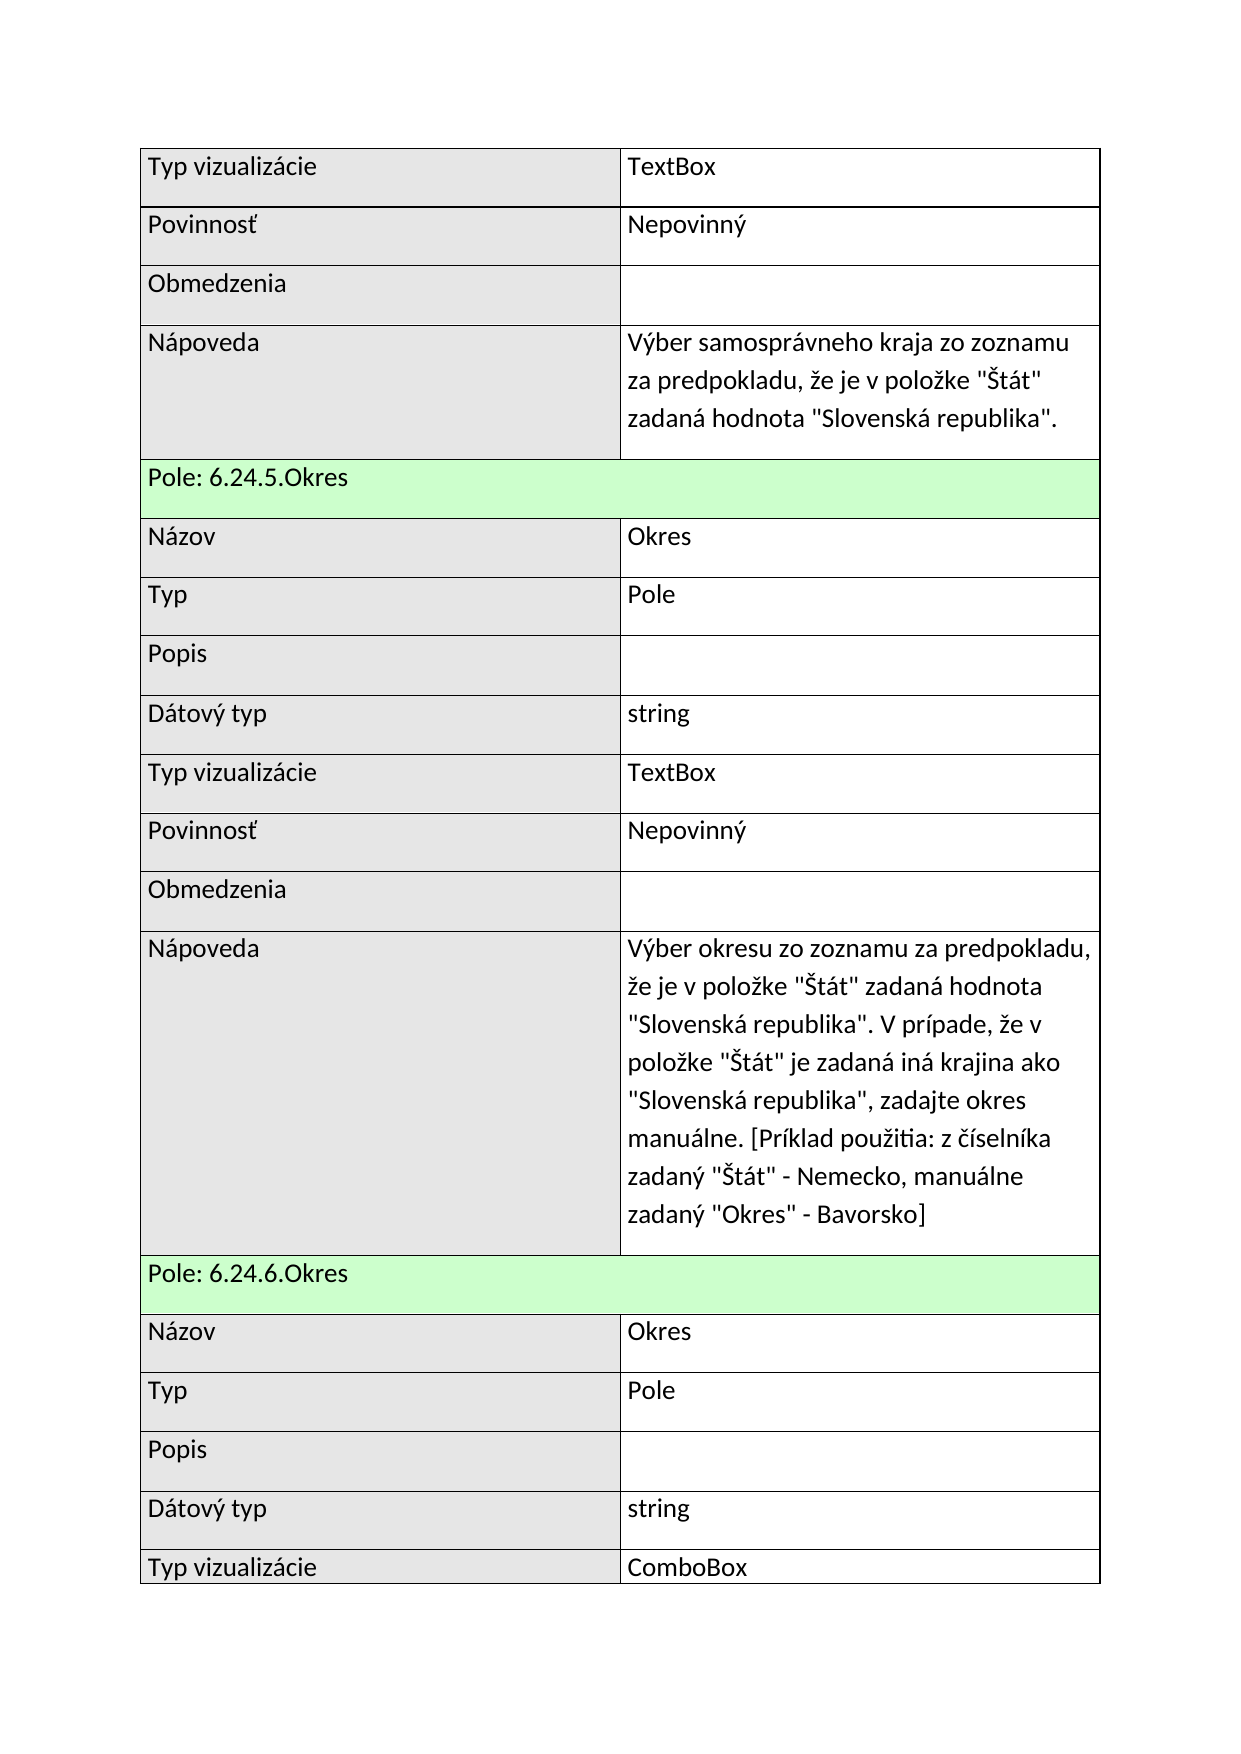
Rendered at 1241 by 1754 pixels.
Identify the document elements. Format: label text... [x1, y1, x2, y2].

table_cell Typ vizualizácie [141, 1550, 620, 1583]
table_cell Povinnosť [141, 814, 620, 871]
table_cell Názov [141, 1315, 620, 1372]
table_cell Popis [141, 636, 620, 695]
table_cell Pole [621, 578, 1099, 635]
table_cell Typ [141, 578, 620, 635]
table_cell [621, 932, 1099, 1255]
table_cell Pole [621, 1373, 1099, 1431]
table_cell string [621, 696, 1099, 754]
table_cell string [621, 1492, 1099, 1549]
table_cell Obmedzenia [141, 266, 620, 324]
table_cell Pole: 6.24.5.Okres [141, 460, 1099, 518]
table_cell Typ vizualizácie [141, 149, 620, 206]
table_cell Nepovinný [621, 814, 1099, 871]
table_cell Okres [621, 1315, 1099, 1372]
table_cell Názov [141, 519, 620, 577]
table_cell Pole: 6.24.6.Okres [141, 1256, 1099, 1313]
table_cell [621, 636, 1099, 695]
table_cell TextBox [621, 149, 1099, 206]
table_cell Nápoveda [141, 326, 620, 459]
table_cell Povinnosť [141, 208, 620, 265]
table_cell ComboBox [621, 1550, 1099, 1583]
table_cell Typ [141, 1373, 620, 1431]
table_cell Obmedzenia [141, 872, 620, 931]
table_cell [621, 1432, 1099, 1491]
table_cell [621, 872, 1099, 931]
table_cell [621, 326, 1099, 459]
table_cell Typ vizualizácie [141, 755, 620, 812]
table_cell Dátový typ [141, 696, 620, 754]
table_cell [621, 266, 1099, 324]
table_cell Popis [141, 1432, 620, 1491]
table_cell TextBox [621, 755, 1099, 812]
table_cell Nápoveda [141, 932, 620, 1255]
table_cell Okres [621, 519, 1099, 577]
table_cell Nepovinný [621, 208, 1099, 265]
table_cell Dátový typ [141, 1492, 620, 1549]
